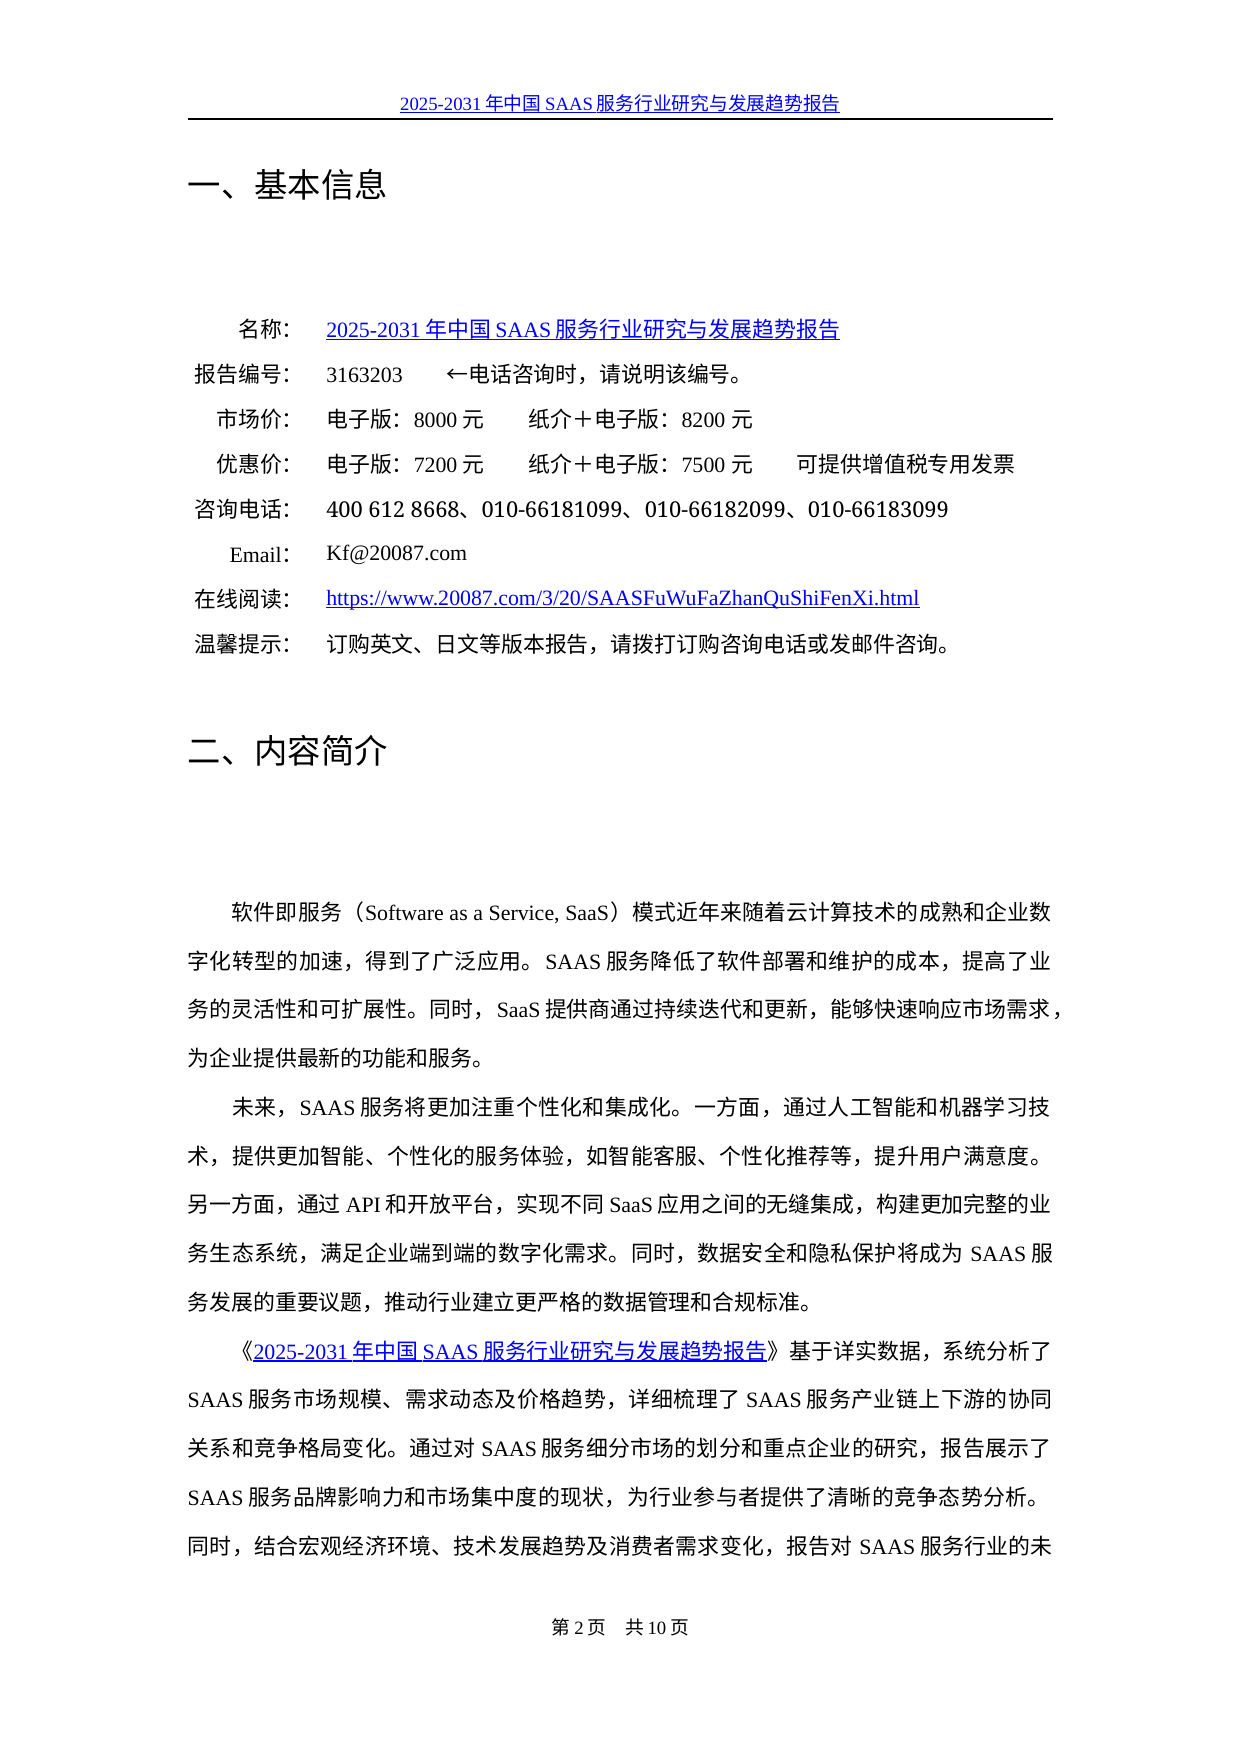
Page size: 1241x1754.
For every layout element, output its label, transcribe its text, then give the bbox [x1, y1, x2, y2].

table_cell 订购英文、日文等版本报告，请拨打订购咨询电话或发邮件咨询。 [315, 627, 1073, 672]
table_cell 市场价： [167, 402, 315, 447]
table_cell 电子版：8000 元 纸介＋电子版：8200 元 [315, 402, 1073, 447]
title 二、内容简介 [187, 717, 1053, 782]
table_cell 400 612 8668、010-66181099、010-66182099、010-66183099 [315, 492, 1073, 537]
table_cell 在线阅读： [167, 582, 315, 627]
table_cell Email： [167, 537, 315, 582]
table_cell 电子版：7200 元 纸介＋电子版：7500 元 可提供增值税专用发票 [315, 447, 1073, 492]
title 一、基本信息 [187, 150, 1053, 215]
table_cell 报告编号： [167, 357, 315, 402]
table_cell 温馨提示： [167, 627, 315, 672]
table_cell 3163203 ←电话咨询时，请说明该编号。 [315, 357, 1073, 402]
table_cell 优惠价： [167, 447, 315, 492]
table_header 名称： [167, 312, 315, 357]
table_cell Kf@20087.com [315, 537, 1073, 582]
table_header 2025-2031年中国SAAS服务行业研究与发展趋势报告 [315, 312, 1073, 357]
table_cell [315, 582, 1073, 627]
table_cell 咨询电话： [167, 492, 315, 537]
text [187, 894, 1053, 1561]
